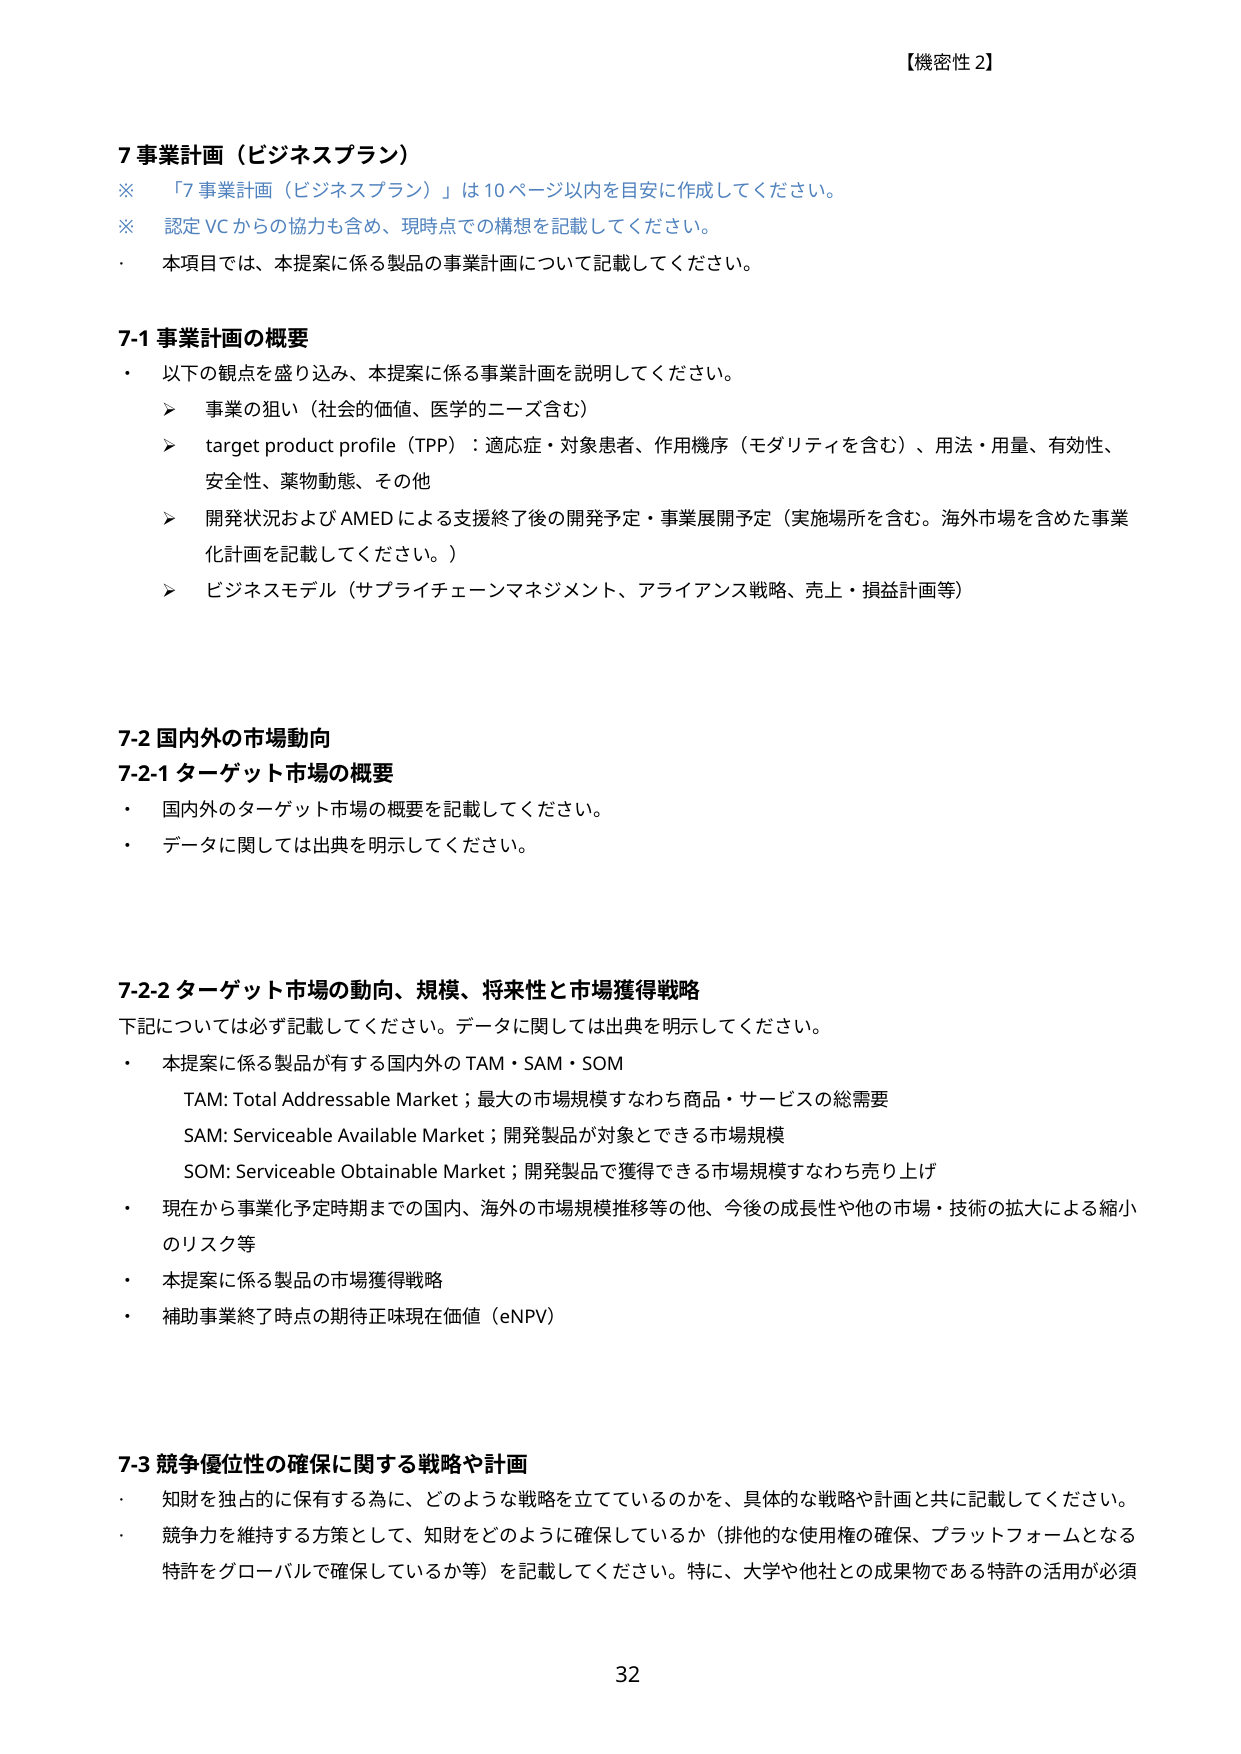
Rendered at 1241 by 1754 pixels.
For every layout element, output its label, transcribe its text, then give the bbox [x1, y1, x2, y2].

subtitle 7-3 競争優位性の確保に関する戦略や計画 [118, 1443, 1137, 1480]
list target product profile（TPP）：適応症・対象患者、作用機序（モダリティを含む）、用法・用量、有効性、安全性、薬物動態、その他 [162, 426, 1137, 499]
text 7-2-1 ターゲット市場の概要 [118, 754, 1137, 790]
list 認定VCからの協力も含め、現時点での構想を記載してください。 [118, 208, 1137, 244]
list 「7 事業計画（ビジネスプラン）」は10ページ以内を目安に作成してください。 [118, 171, 1137, 208]
text 7-2-2 ターゲット市場の動向、規模、将来性と市場獲得戦略 [118, 971, 1137, 1008]
list 知財を独占的に保有する為に、どのような戦略を立てているのかを、具体的な戦略や計画と共に記載してください。 [118, 1480, 1137, 1516]
list SAM: Serviceable Available Market；開発製品が対象とできる市場規模 [184, 1116, 1137, 1153]
list 現在から事業化予定時期までの国内、海外の市場規模推移等の他、今後の成長性や他の市場・技術の拡大による縮小のリスク等 [118, 1189, 1137, 1261]
subtitle 7-1 事業計画の概要 [118, 316, 1137, 354]
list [118, 1516, 1137, 1589]
list 事業の狙い（社会的価値、医学的ニーズ含む） [162, 390, 1137, 426]
list データに関しては出典を明示してください。 [118, 826, 1137, 863]
list TAM: Total Addressable Market；最大の市場規模すなわち商品・サービスの総需要 [184, 1080, 1137, 1116]
text 下記については必ず記載してください。データに関しては出典を明示してください。 [118, 1008, 1137, 1044]
list SOM: Serviceable Obtainable Market；開発製品で獲得できる市場規模すなわち売り上げ [184, 1153, 1137, 1189]
list 本提案に係る製品が有する国内外のTAM・SAM・SOM [118, 1044, 1137, 1080]
subtitle 7 事業計画（ビジネスプラン） [118, 134, 1137, 171]
list 本項目では、本提案に係る製品の事業計画について記載してください。 [118, 244, 1137, 280]
list ビジネスモデル（サプライチェーンマネジメント、アライアンス戦略、売上・損益計画等） [162, 571, 1137, 608]
subtitle 7-2 国内外の市場動向 [118, 716, 1137, 754]
list 開発状況およびAMEDによる支援終了後の開発予定・事業展開予定（実施場所を含む。海外市場を含めた事業化計画を記載してください。） [162, 499, 1137, 571]
list 国内外のターゲット市場の概要を記載してください。 [118, 790, 1137, 826]
list 本提案に係る製品の市場獲得戦略 [118, 1261, 1137, 1298]
list 以下の観点を盛り込み、本提案に係る事業計画を説明してください。 [118, 354, 1137, 390]
list 補助事業終了時点の期待正味現在価値（eNPV） [118, 1298, 1137, 1334]
